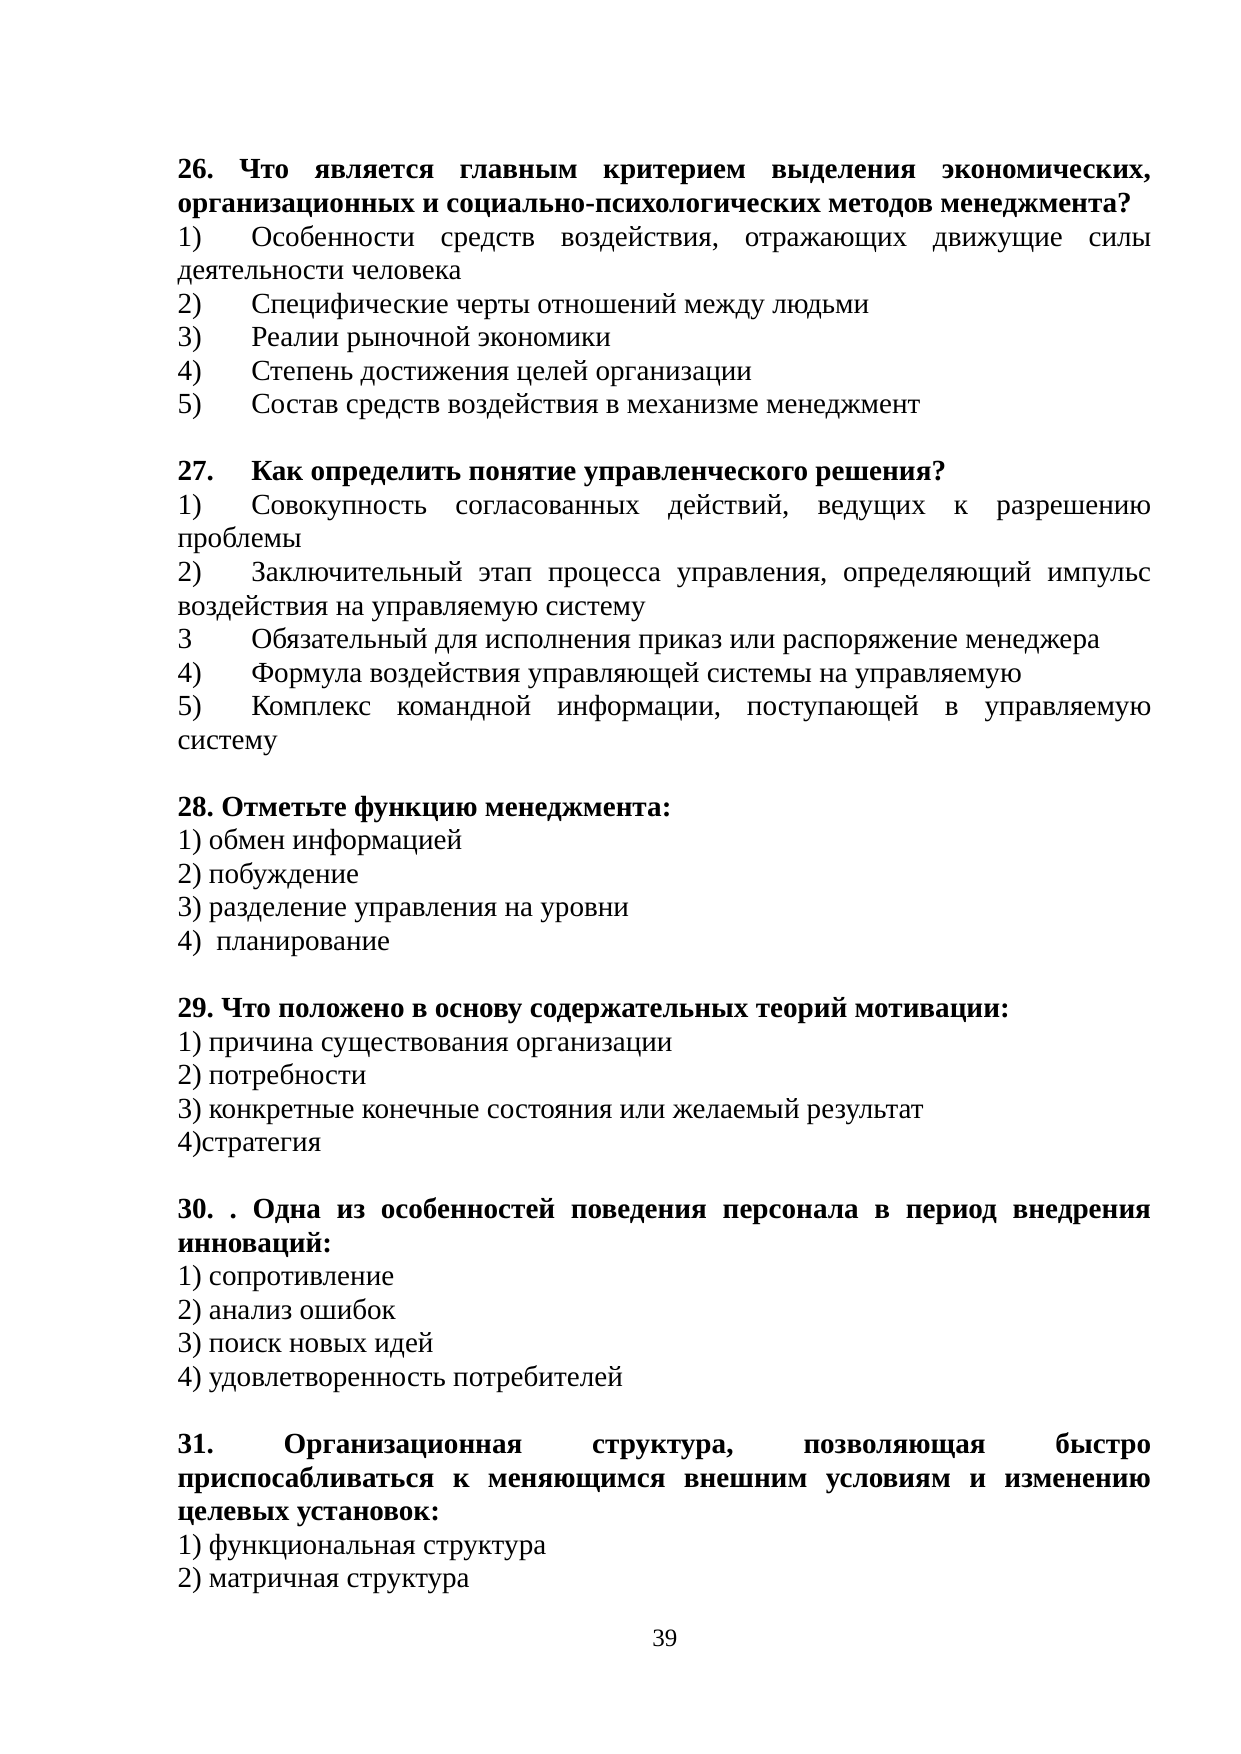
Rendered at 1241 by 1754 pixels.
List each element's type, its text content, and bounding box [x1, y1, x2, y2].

text 2) потребности [177, 1057, 1152, 1091]
text 5) Комплекс командной информации, поступающей в управляемую систему [177, 688, 1152, 755]
text 1) сопротивление [177, 1258, 1152, 1292]
text 3) конкретные конечные состояния или желаемый результат [177, 1091, 1152, 1124]
text 27. Как определить понятие управленческого решения? [177, 453, 1152, 487]
text 4) Степень достижения целей организации [177, 353, 1152, 386]
text 31. Организационная структура, позволяющая быстро приспосабливаться к меняющимся внешним условиям и изменению целевых установок: [177, 1426, 1152, 1527]
text 2) анализ ошибок [177, 1292, 1152, 1326]
text 4) удовлетворенность потребителей [177, 1359, 1152, 1393]
text 28. Отметьте функцию менеджмента: [177, 789, 1152, 822]
text 4) Формула воздействия управляющей системы на управляемую [177, 655, 1152, 688]
text 2) матричная структура [177, 1560, 1152, 1594]
text 3) поиск новых идей [177, 1326, 1152, 1359]
text 1) функциональная структура [177, 1527, 1152, 1560]
text 1) обмен информацией [177, 822, 1152, 856]
text 1) Совокупность согласованных действий, ведущих к разрешению проблемы [177, 487, 1152, 554]
text 26. Что является главным критерием выделения экономических, организационных и социально-психологических методов менеджмента? [177, 152, 1152, 219]
text 4) планирование [177, 923, 1152, 957]
text 2) Заключительный этап процесса управления, определяющий импульс воздействия на управляемую систему [177, 554, 1152, 621]
text 2) Специфические черты отношений между людьми [177, 286, 1152, 319]
text 1) Особенности средств воздействия, отражающих движущие силы деятельности человека [177, 219, 1152, 286]
text 3) разделение управления на уровни [177, 889, 1152, 923]
text 4)стратегия [177, 1124, 1152, 1158]
text 3 Обязательный для исполнения приказ или распоряжение менеджера [177, 621, 1152, 655]
text 30. . Одна из особенностей поведения персонала в период внедрения инноваций: [177, 1191, 1152, 1258]
text 29. Что положено в основу содержательных теорий мотивации: [177, 990, 1152, 1024]
text 3) Реалии рыночной экономики [177, 319, 1152, 353]
text 1) причина существования организации [177, 1024, 1152, 1057]
text 5) Состав средств воздействия в механизме менеджмент [177, 386, 1152, 420]
text 2) побуждение [177, 856, 1152, 889]
